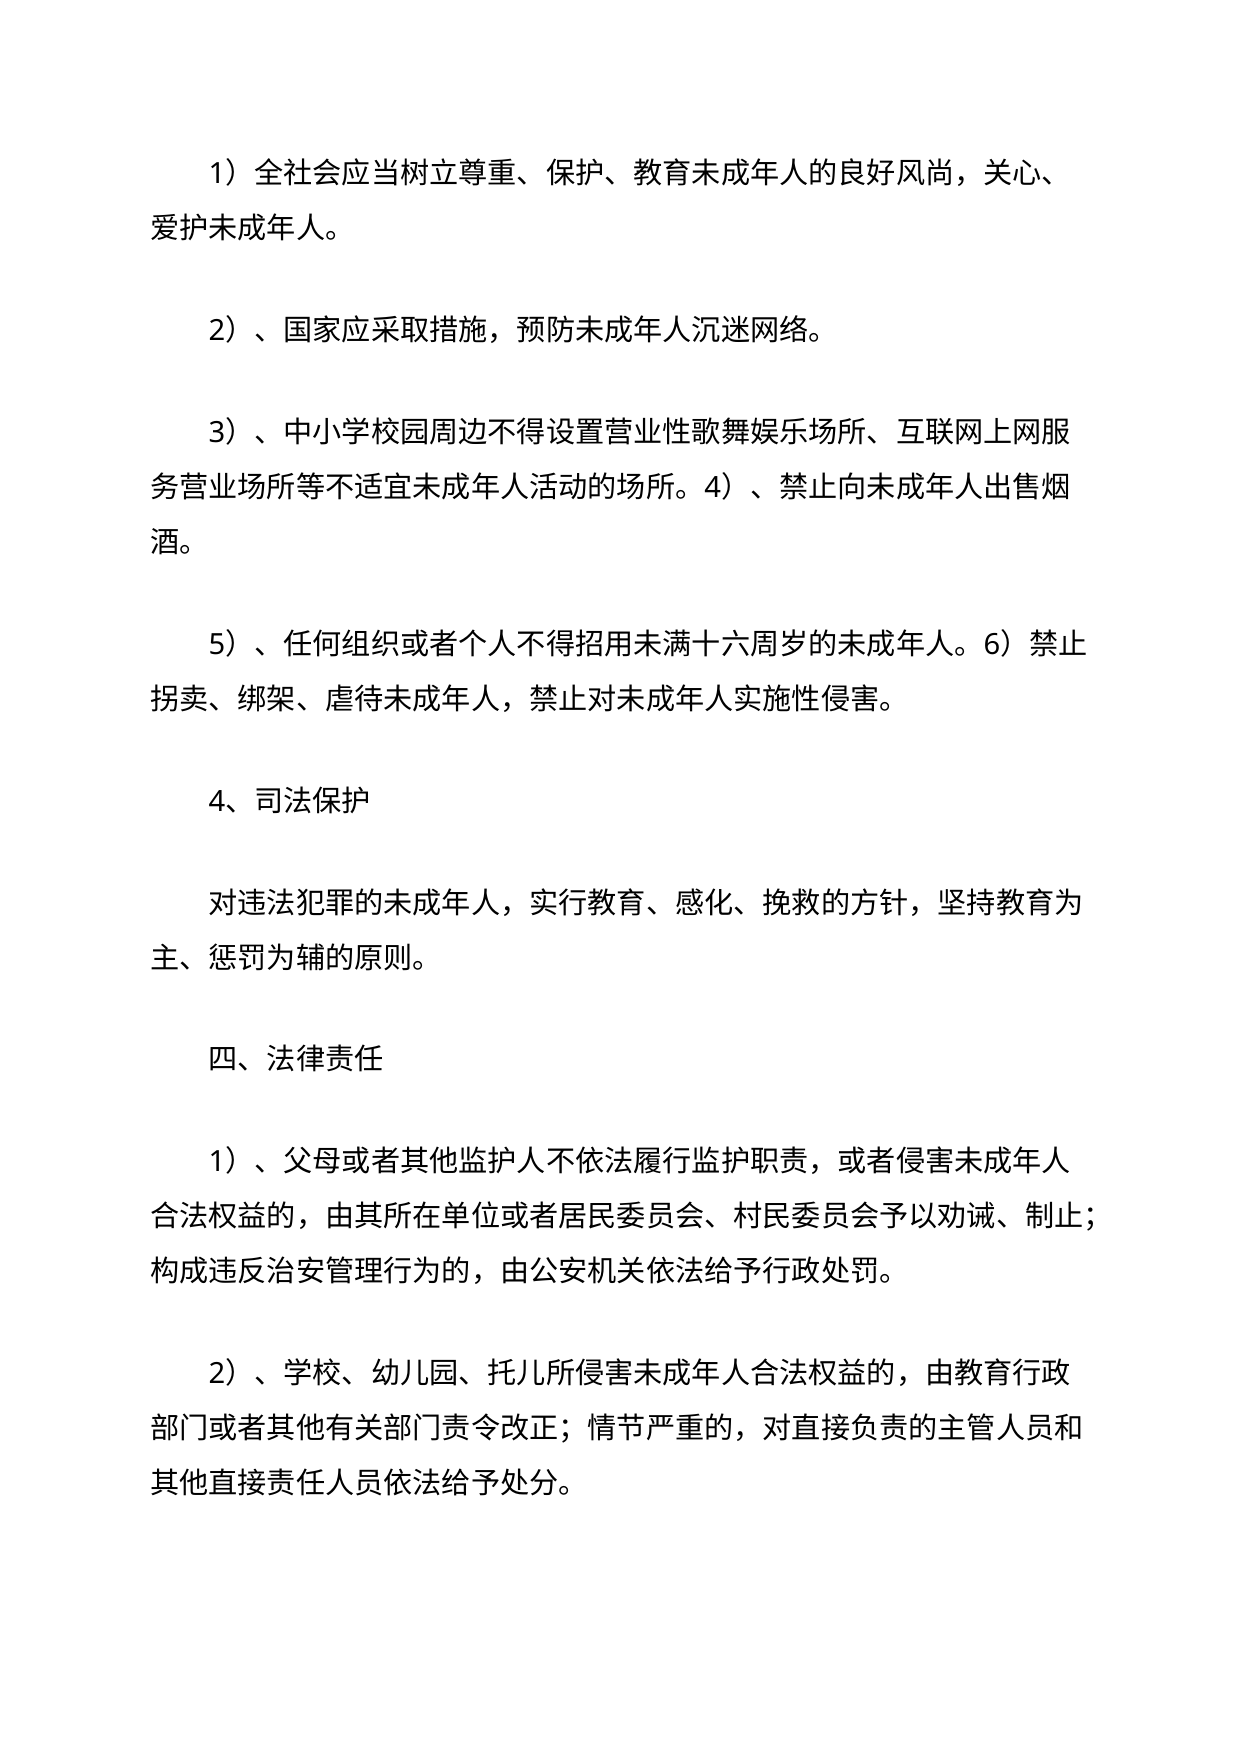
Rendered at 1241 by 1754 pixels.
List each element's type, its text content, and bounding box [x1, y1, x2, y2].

text 4、司法保护 [150, 777, 1090, 820]
text 2）、国家应采取措施，预防未成年人沉迷网络。 [150, 307, 1090, 349]
text 四、法律责任 [150, 1036, 1090, 1078]
text 3）、中小学校园周边不得设置营业性歌舞娱乐场所、互联网上网服务营业场所等不适宜未成年人活动的场所。4）、禁止向未成年人出售烟酒。 [150, 409, 1090, 561]
text 对违法犯罪的未成年人，实行教育、感化、挽救的方针，坚持教育为主、惩罚为辅的原则。 [150, 879, 1090, 976]
text 1）、父母或者其他监护人不依法履行监护职责，或者侵害未成年人合法权益的，由其所在单位或者居民委员会、村民委员会予以劝诫、制止；构成违反治安管理行为的，由公安机关依法给予行政处罚。 [150, 1138, 1090, 1290]
text 2）、学校、幼儿园、托儿所侵害未成年人合法权益的，由教育行政部门或者其他有关部门责令改正；情节严重的，对直接负责的主管人员和其他直接责任人员依法给予处分。 [150, 1349, 1090, 1502]
text 1）全社会应当树立尊重、保护、教育未成年人的良好风尚，关心、爱护未成年人。 [150, 150, 1090, 247]
text 5）、任何组织或者个人不得招用未满十六周岁的未成年人。6）禁止拐卖、绑架、虐待未成年人，禁止对未成年人实施性侵害。 [150, 621, 1090, 718]
